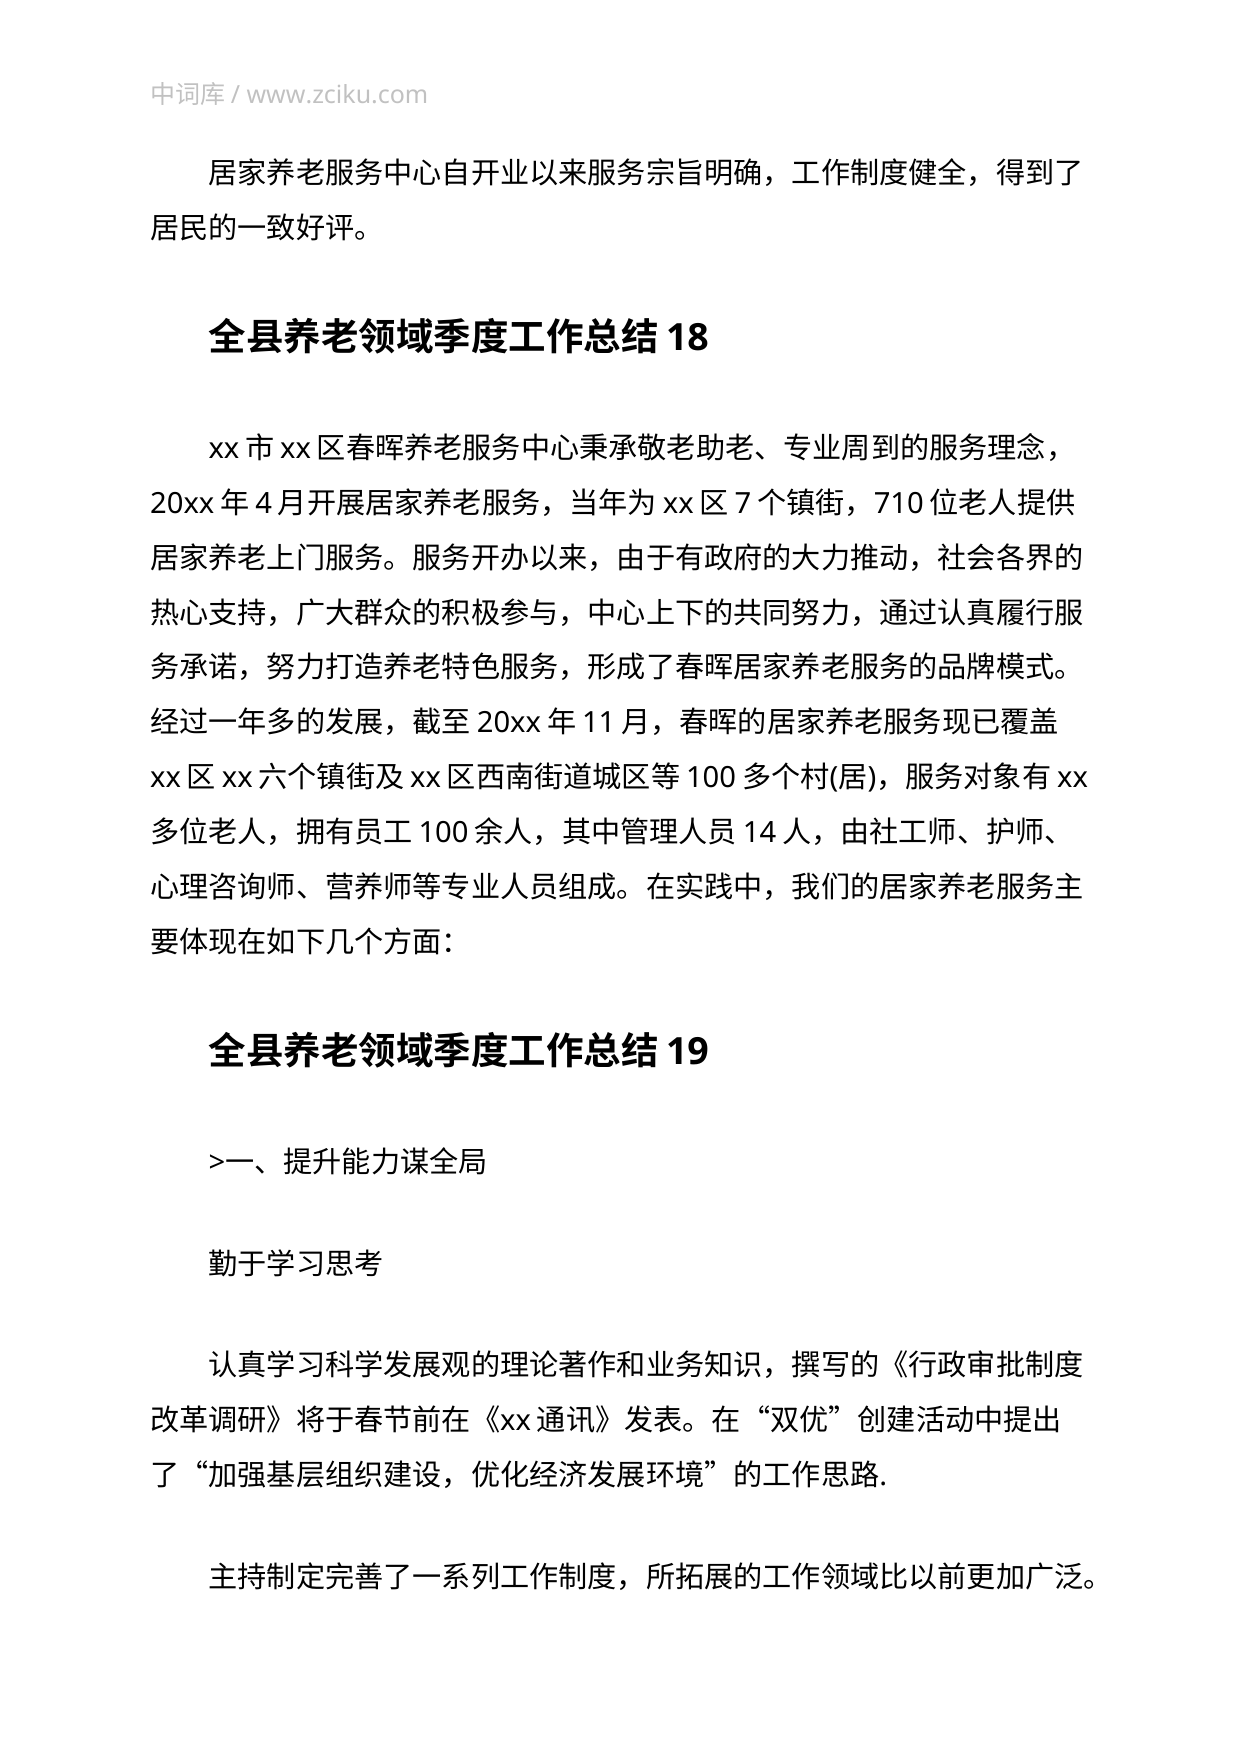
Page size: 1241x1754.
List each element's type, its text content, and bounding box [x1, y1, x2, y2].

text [150, 1554, 1090, 1596]
text 全县养老领域季度工作总结18 [150, 307, 1090, 361]
text xx市xx区春晖养老服务中心秉承敬老助老、专业周到的服务理念，20xx年4月开展居家养老服务，当年为xx区7个镇街，710位老人提供居家养老上门服务。服务开办以来，由于有政府的大力推动，社会各界的热心支持，广大群众的积极参与，中心上下的共同努力，通过认真履行服务承诺，努力打造养老特色服务，形成了春晖居家养老服务的品牌模式。经过一年多的发展，截至20xx年11月，春晖的居家养老服务现已覆盖xx区xx六个镇街及xx区西南街道城区等100多个村(居)，服务对象有xx多位老人，拥有员工100余人，其中管理人员14人，由社工师、护师、心理咨询师、营养师等专业人员组成。在实践中，我们的居家养老服务主要体现在如下几个方面： [150, 424, 1090, 961]
text 勤于学习思考 [150, 1240, 1090, 1282]
text >一、提升能力谋全局 [150, 1138, 1090, 1181]
text 认真学习科学发展观的理论著作和业务知识，撰写的《行政审批制度改革调研》将于春节前在《xx通讯》发表。在“双优”创建活动中提出了“加强基层组织建设，优化经济发展环境”的工作思路. [150, 1342, 1090, 1494]
text 居家养老服务中心自开业以来服务宗旨明确，工作制度健全，得到了居民的一致好评。 [150, 150, 1090, 247]
text 全县养老领域季度工作总结19 [150, 1021, 1090, 1075]
